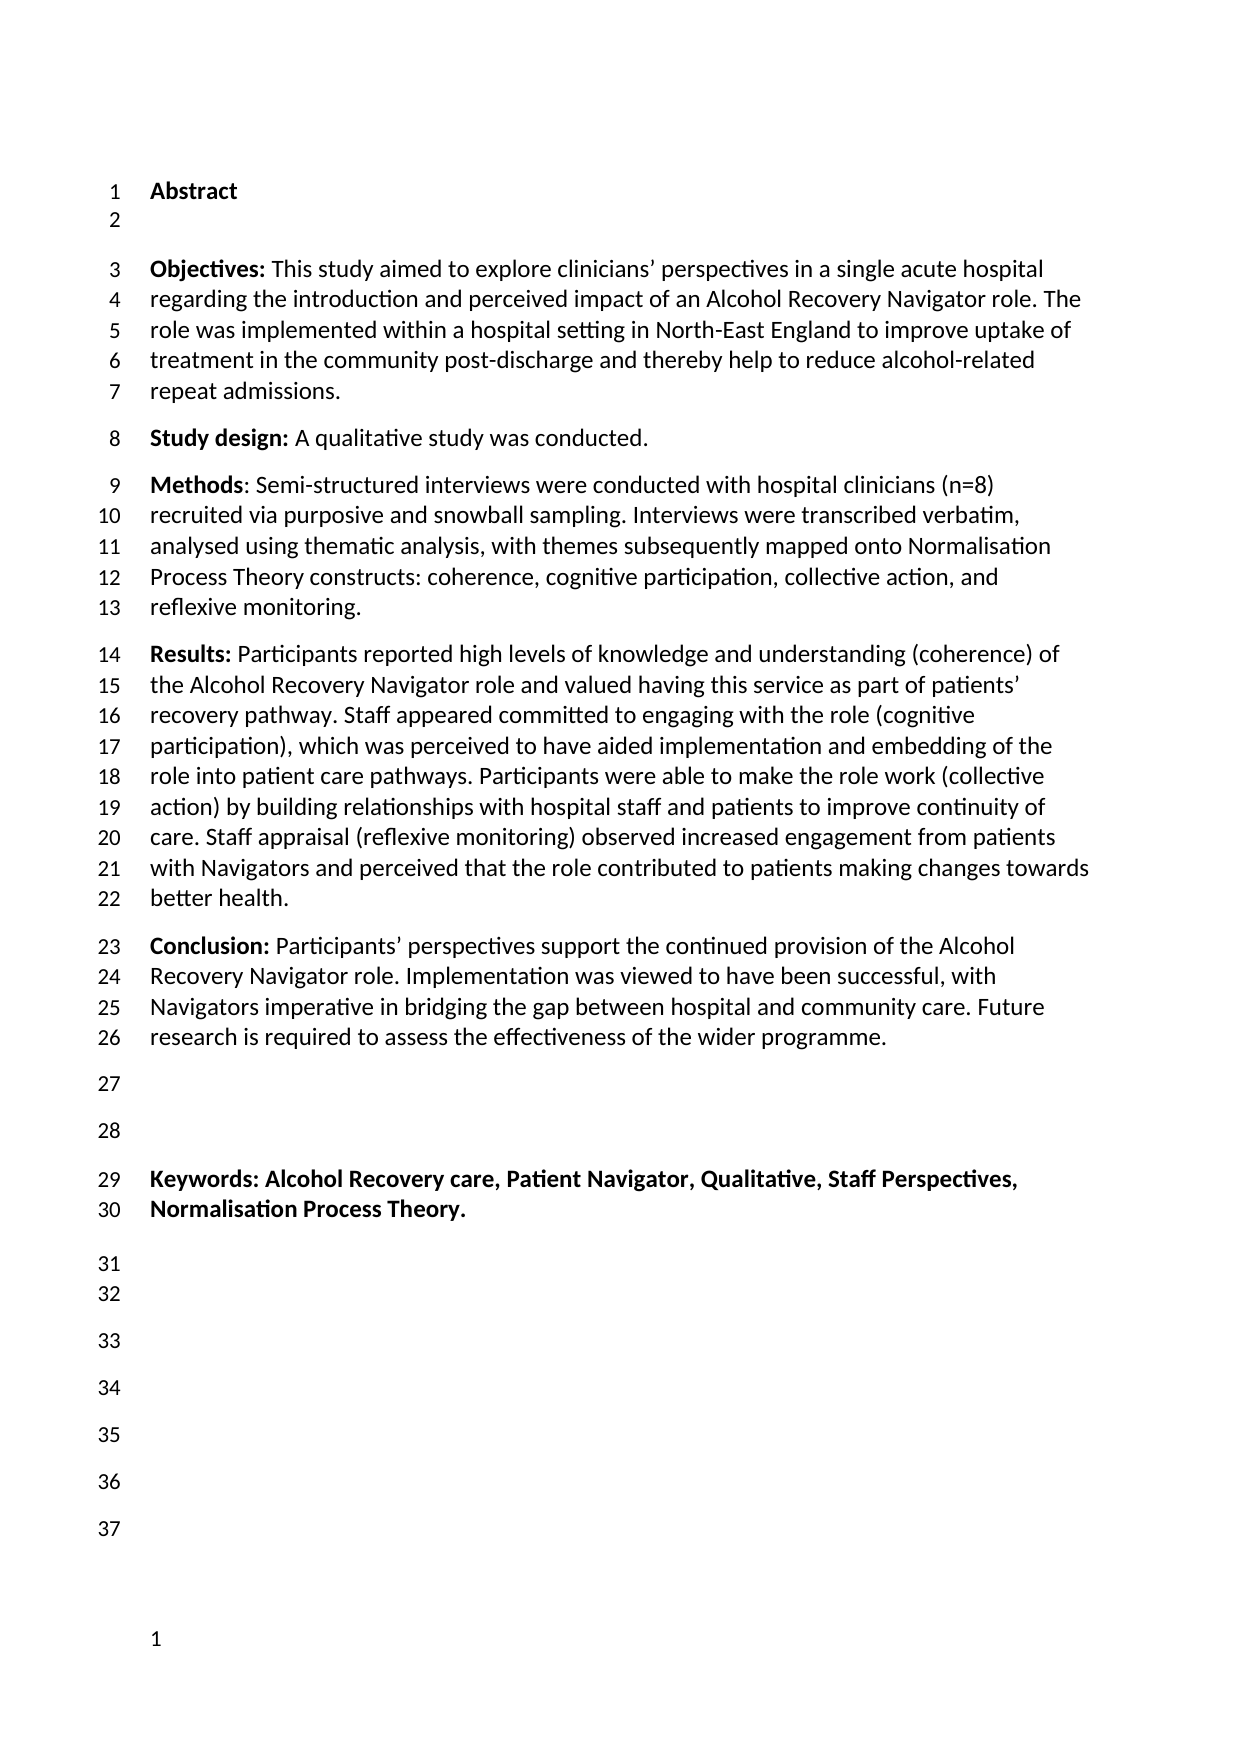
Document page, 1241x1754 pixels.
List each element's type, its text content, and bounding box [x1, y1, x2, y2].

text Results: Participants reported high levels of knowledge and understanding (coherence) of the Alcohol Recovery Navigator role and valued having this service as part of patients’ recovery pathway. Staff appeared committed to engaging with the role (cognitive participation), which was perceived to have aided implementation and embedding of the role into patient care pathways. Participants were able to make the role work (collective action) by building relationships with hospital staff and patients to improve continuity of care. Staff appraisal (reflexive monitoring) observed increased engagement from patients with Navigators and perceived that the role contributed to patients making changes towards better health. [150, 638, 1090, 913]
text Conclusion: Participants’ perspectives support the continued provision of the Alcohol Recovery Navigator role. Implementation was viewed to have been successful, with Navigators imperative in bridging the gap between hospital and community care. Future research is required to assess the effectiveness of the wider programme. [150, 930, 1090, 1052]
subtitle Abstract [150, 175, 1090, 206]
text Keywords: Alcohol Recovery care, Patient Navigator, Qualitative, Staff Perspectives, Normalisation Process Theory. [150, 1163, 1090, 1224]
text Methods: Semi-structured interviews were conducted with hospital clinicians (n=8) recruited via purposive and snowball sampling. Interviews were transcribed verbatim, analysed using thematic analysis, with themes subsequently mapped onto Normalisation Process Theory constructs: coherence, cognitive participation, collective action, and reflexive monitoring. [150, 469, 1090, 622]
text Objectives: This study aimed to explore clinicians’ perspectives in a single acute hospital regarding the introduction and perceived impact of an Alcohol Recovery Navigator role. The role was implemented within a hospital setting in North-East England to improve uptake of treatment in the community post-discharge and thereby help to reduce alcohol-related repeat admissions. [150, 253, 1090, 405]
text Study design: A qualitative study was conducted. [150, 422, 1090, 452]
